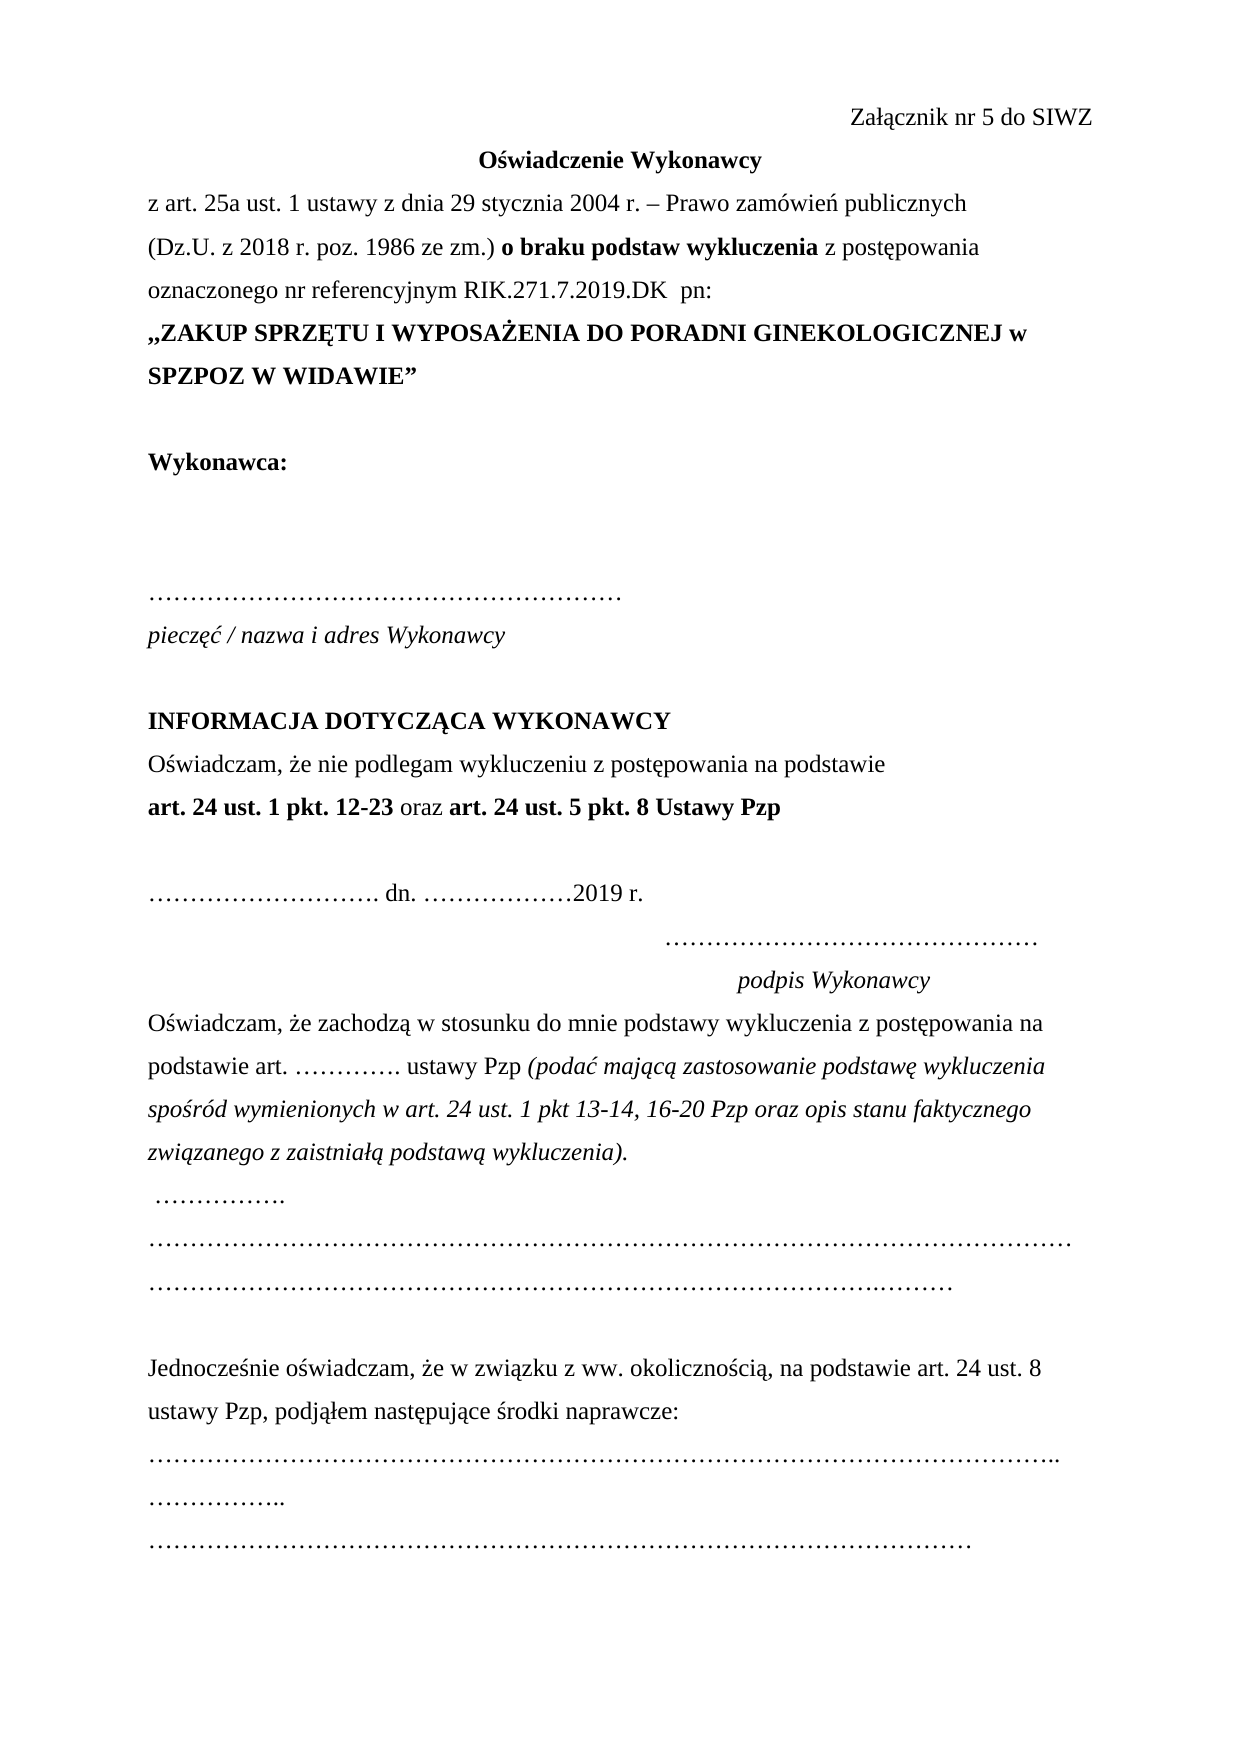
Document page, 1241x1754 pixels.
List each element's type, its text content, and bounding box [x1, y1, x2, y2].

text ………………………………………………………………………………………………..……………..……………………………………………………………………………………… [148, 1439, 1093, 1554]
text Oświadczam, że nie podlegam wykluczeniu z postępowania na podstawie art. 24 ust. 1 pkt. 12-23 oraz art. 24 ust. 5 pkt. 8 Ustawy Pzp [148, 749, 1093, 821]
text ………………………. dn. ………………2019 r. ……………………………………… [148, 878, 1093, 950]
text Oświadczenie Wykonawcy [148, 145, 1093, 174]
text Jednocześnie oświadczam, że w związku z ww. okolicznością, na podstawie art. 24 ust. 8 ustawy Pzp, podjąłem następujące środki naprawcze: [148, 1353, 1093, 1425]
text z art. 25a ust. 1 ustawy z dnia 29 stycznia 2004 r. – Prawo zamówień publicznych (Dz.U. z 2018 r. poz. 1986 ze zm.) o braku podstaw wykluczenia z postępowania oznaczonego nr referencyjnym RIK.271.7.2019.DK pn: [148, 188, 1093, 303]
text Oświadczam, że zachodzą w stosunku do mnie podstawy wykluczenia z postępowania na podstawie art. …………. ustawy Pzp (podać mającą zastosowanie podstawę wykluczenia spośród wymienionych w art. 24 ust. 1 pkt 13-14, 16-20 Pzp oraz opis stanu faktycznego związanego z zaistniałą podstawą wykluczenia). [148, 1008, 1093, 1166]
text ………………………………………………… [148, 577, 1093, 605]
text pieczęć / nazwa i adres Wykonawcy [148, 620, 1093, 648]
text ,,ZAKUP SPRZĘTU I WYPOSAŻENIA DO PORADNI GINEKOLOGICZNEJ w SPZPOZ W WIDAWIE” [148, 318, 1093, 390]
text Załącznik nr 5 do SIWZ [148, 102, 1093, 131]
text …………….……………………………………………………………………………………………………………………………………………………………………………….……… [148, 1180, 1093, 1295]
text podpis Wykonawcy [148, 965, 1093, 993]
text INFORMACJA DOTYCZĄCA WYKONAWCY [148, 706, 1093, 735]
text Wykonawca: [148, 447, 1093, 476]
